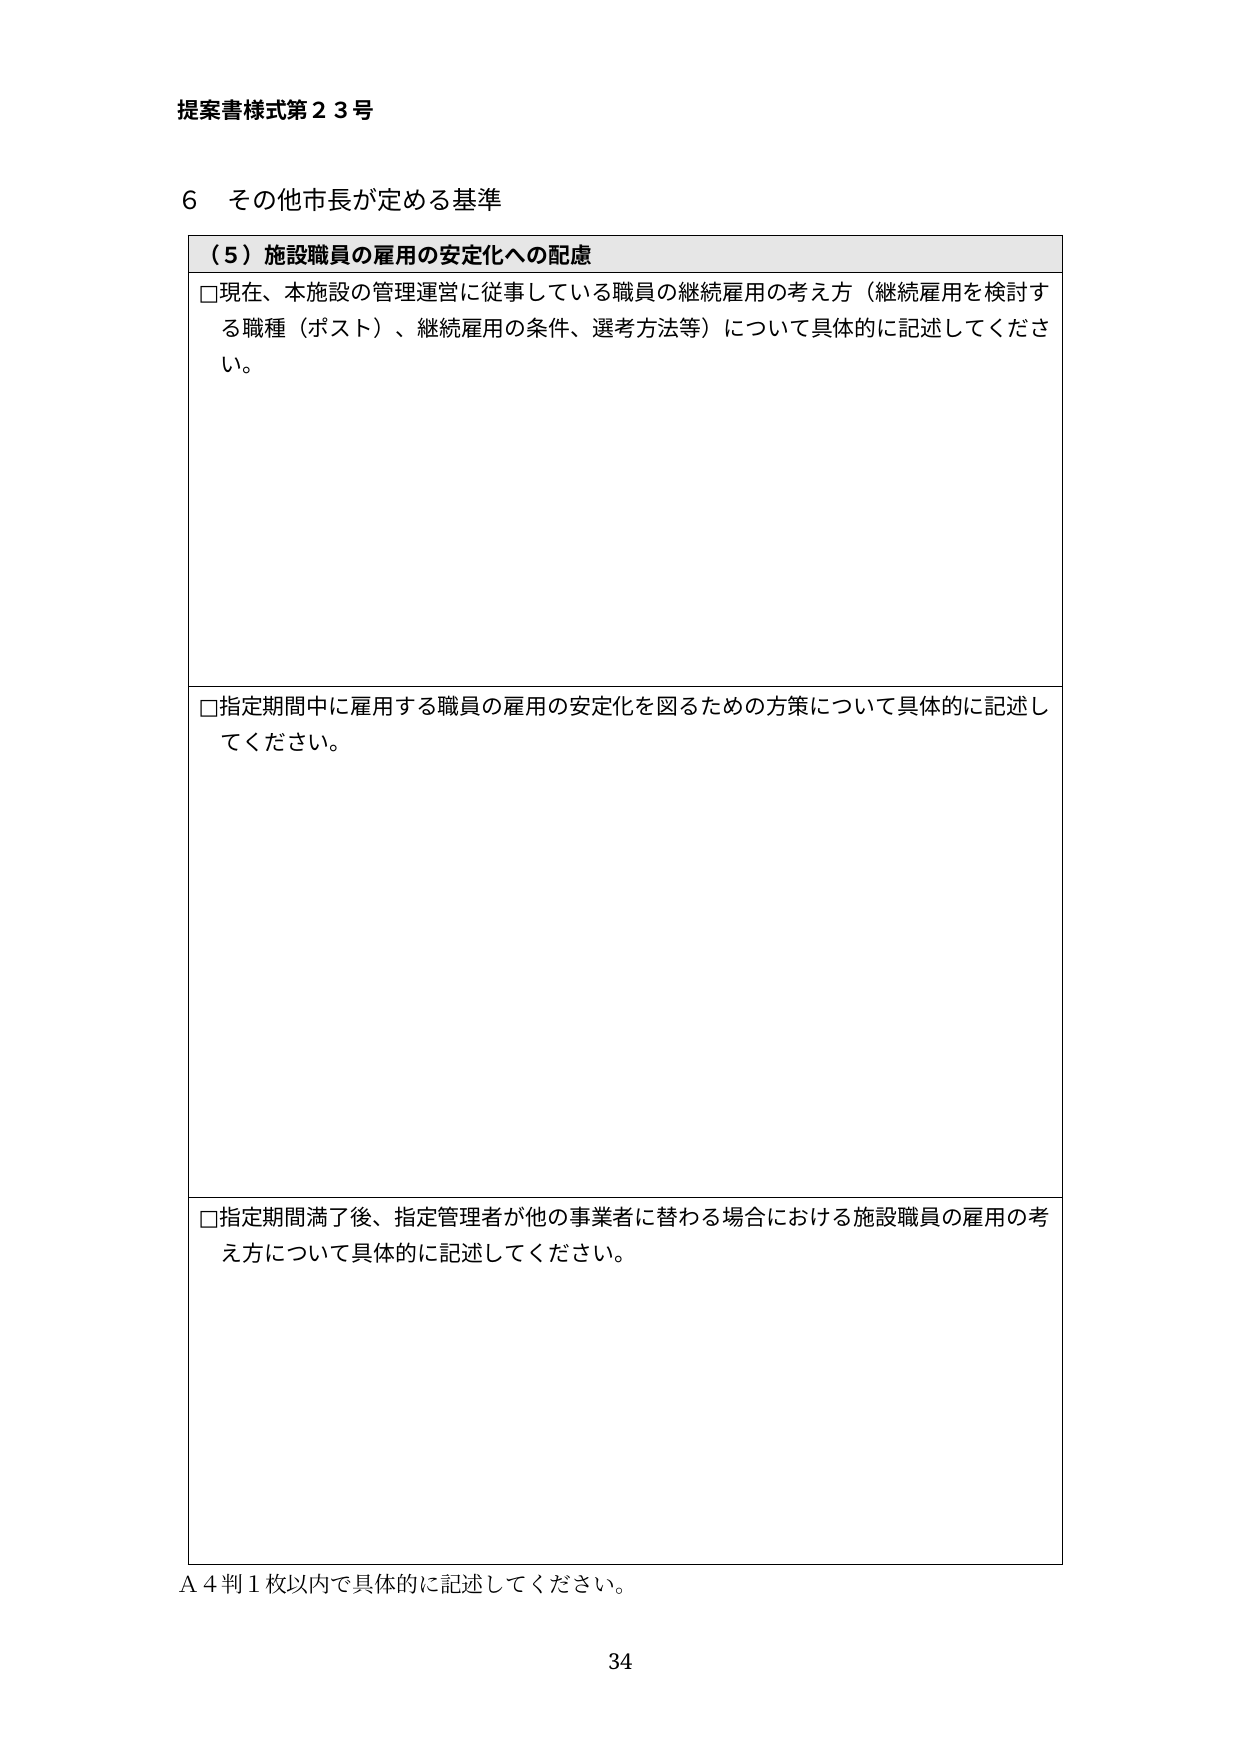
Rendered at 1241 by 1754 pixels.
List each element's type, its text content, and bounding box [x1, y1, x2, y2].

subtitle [177, 1565, 1063, 1601]
subtitle 提案書様式第２３号 [177, 91, 1063, 127]
table_cell □現在、本施設の管理運営に従事している職員の継続雇用の考え方（継続雇用を検討する職種（ポスト）、継続雇用の条件、選考方法等）について具体的に記述してください。 [189, 273, 1062, 686]
text ６ その他市長が定める基準 [177, 163, 1063, 235]
table_cell □指定期間満了後、指定管理者が他の事業者に替わる場合における施設職員の雇用の考え方について具体的に記述してください。 [189, 1198, 1062, 1564]
table_header （５）施設職員の雇用の安定化への配慮 [189, 236, 1062, 272]
table_cell □指定期間中に雇用する職員の雇用の安定化を図るための方策について具体的に記述してください。 [189, 687, 1062, 1197]
